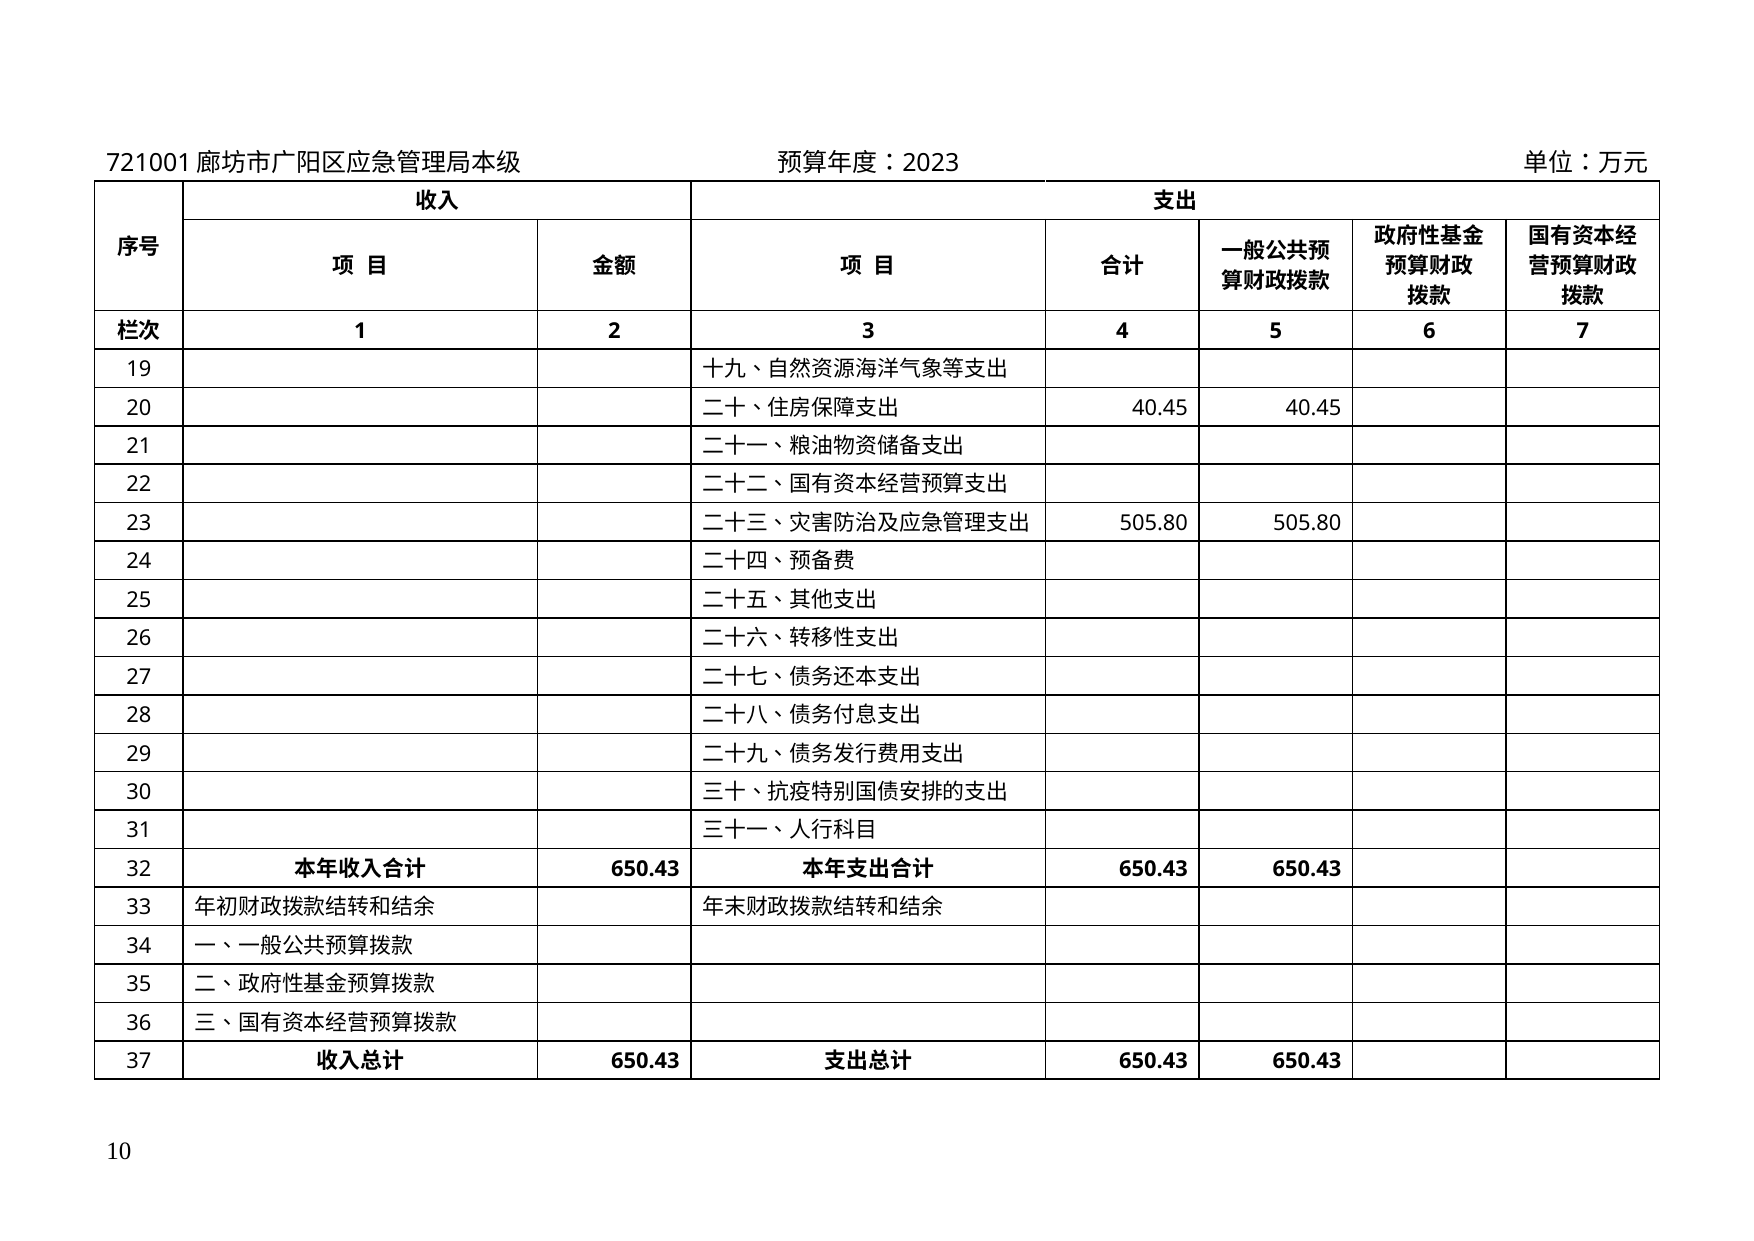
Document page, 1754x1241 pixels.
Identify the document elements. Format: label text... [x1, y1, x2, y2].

table_cell [1046, 734, 1198, 771]
table_cell 三十一、人行科目 [692, 811, 1045, 848]
table_cell 650.43 [1046, 849, 1198, 886]
table_header 721001廊坊市广阳区应急管理局本级 [95, 143, 690, 180]
table_cell [1353, 696, 1505, 732]
table_cell [538, 926, 690, 963]
table_cell [1353, 580, 1505, 617]
table_cell [1200, 888, 1352, 924]
table_cell [538, 350, 690, 386]
table_cell [538, 619, 690, 656]
table_cell [1353, 734, 1505, 771]
table_cell [184, 657, 537, 694]
table_cell 33 [95, 888, 182, 924]
table_cell 十九、自然资源海洋气象等支出 [692, 350, 1045, 386]
table_cell [1353, 811, 1505, 848]
table_cell [1353, 849, 1505, 886]
table_cell [1353, 503, 1505, 540]
table_cell [1200, 696, 1352, 732]
table_cell 项 目 [184, 220, 537, 309]
table_cell [538, 465, 690, 502]
table_cell [1046, 657, 1198, 694]
table_cell [1353, 772, 1505, 809]
table_cell [1507, 965, 1659, 1001]
table_cell [1200, 734, 1352, 771]
table_cell [1353, 542, 1505, 579]
table_cell 3 [692, 311, 1045, 348]
table_cell [538, 811, 690, 848]
table_cell [184, 696, 537, 732]
table_cell [1046, 696, 1198, 732]
table_cell [184, 542, 537, 579]
table_cell [538, 580, 690, 617]
table_cell [1046, 465, 1198, 502]
table_cell 34 [95, 926, 182, 963]
table_cell [538, 888, 690, 924]
table_cell [1507, 734, 1659, 771]
table_cell [1200, 542, 1352, 579]
table_cell 4 [1046, 311, 1198, 348]
table_cell [1507, 1042, 1659, 1078]
table_cell [1200, 772, 1352, 809]
table_cell 32 [95, 849, 182, 886]
table_cell 35 [95, 965, 182, 1001]
table_cell [184, 619, 537, 656]
table_cell [538, 1003, 690, 1040]
table_cell [538, 542, 690, 579]
table_cell 40.45 [1046, 388, 1198, 425]
table_cell [184, 811, 537, 848]
table_cell [1046, 619, 1198, 656]
table_cell 收入总计 [184, 1042, 537, 1078]
table_cell 二十六、转移性支出 [692, 619, 1045, 656]
table_cell [1507, 619, 1659, 656]
table_cell [1353, 926, 1505, 963]
table_cell [1507, 811, 1659, 848]
table_cell 二十一、粮油物资储备支出 [692, 427, 1045, 463]
table_cell 28 [95, 696, 182, 732]
table_cell [1353, 1042, 1505, 1078]
table_cell 1 [184, 311, 537, 348]
table_cell 二、政府性基金预算拨款 [184, 965, 537, 1001]
table_cell [692, 1003, 1045, 1040]
table_cell [1200, 350, 1352, 386]
table_cell [1507, 926, 1659, 963]
table_cell [1507, 503, 1659, 540]
table_cell [1353, 619, 1505, 656]
table_cell 年末财政拨款结转和结余 [692, 888, 1045, 924]
table_cell 三、国有资本经营预算拨款 [184, 1003, 537, 1040]
table_cell [1046, 542, 1198, 579]
table_cell 25 [95, 580, 182, 617]
table_cell 36 [95, 1003, 182, 1040]
table_cell 二十二、国有资本经营预算支出 [692, 465, 1045, 502]
table_cell [184, 580, 537, 617]
table_cell 金额 [538, 220, 690, 309]
table_cell 本年支出合计 [692, 849, 1045, 886]
table_cell 收入 [184, 182, 690, 219]
table_cell 650.43 [1046, 1042, 1198, 1078]
table_cell 二十九、债务发行费用支出 [692, 734, 1045, 771]
table_cell 21 [95, 427, 182, 463]
table_cell 27 [95, 657, 182, 694]
table_cell 20 [95, 388, 182, 425]
table_cell [538, 503, 690, 540]
table_cell 37 [95, 1042, 182, 1078]
table_cell [538, 388, 690, 425]
table_cell 7 [1507, 311, 1659, 348]
table_cell [1507, 888, 1659, 924]
table_cell 项 目 [692, 220, 1045, 309]
table_cell [1200, 965, 1352, 1001]
table_cell [1046, 926, 1198, 963]
table_cell 650.43 [1200, 849, 1352, 886]
table_cell [184, 350, 537, 386]
table_cell [1353, 965, 1505, 1001]
table_cell 三十、抗疫特别国债安排的支出 [692, 772, 1045, 809]
table_cell [1046, 1003, 1198, 1040]
table_cell [1200, 926, 1352, 963]
table_cell 本年收入合计 [184, 849, 537, 886]
table_cell [184, 427, 537, 463]
table_cell 30 [95, 772, 182, 809]
table_cell [1507, 657, 1659, 694]
table_cell 年初财政拨款结转和结余 [184, 888, 537, 924]
table_cell [1507, 388, 1659, 425]
table_cell [1046, 811, 1198, 848]
table_cell [1353, 427, 1505, 463]
table_cell [1507, 542, 1659, 579]
table_cell 一般公共预算财政拨款 [1200, 220, 1352, 309]
table_cell [184, 772, 537, 809]
table_cell [538, 965, 690, 1001]
table_cell 6 [1353, 311, 1505, 348]
table_cell [1200, 1003, 1352, 1040]
table_cell 栏次 [95, 311, 182, 348]
table_cell 23 [95, 503, 182, 540]
table_cell [1507, 849, 1659, 886]
table_cell [1507, 350, 1659, 386]
table_cell 22 [95, 465, 182, 502]
table_cell 政府性基金预算财政 拨款 [1353, 220, 1505, 309]
table_cell 国有资本经营预算财政拨款 [1507, 220, 1659, 309]
table_cell 19 [95, 350, 182, 386]
table_cell [1507, 580, 1659, 617]
table_cell [1507, 772, 1659, 809]
table_cell [692, 965, 1045, 1001]
table_cell [1353, 465, 1505, 502]
table_cell [538, 427, 690, 463]
table_cell [184, 734, 537, 771]
table_cell 二十七、债务还本支出 [692, 657, 1045, 694]
table_cell 26 [95, 619, 182, 656]
table_cell [1507, 696, 1659, 732]
table_cell [538, 696, 690, 732]
table_cell 505.80 [1200, 503, 1352, 540]
table_cell [1046, 350, 1198, 386]
table_cell [1353, 1003, 1505, 1040]
table_cell [692, 926, 1045, 963]
table_cell 40.45 [1200, 388, 1352, 425]
table_cell [184, 503, 537, 540]
table_cell [1046, 427, 1198, 463]
table_cell 5 [1200, 311, 1352, 348]
table_cell [1200, 619, 1352, 656]
table_cell [1046, 888, 1198, 924]
table_cell [1200, 465, 1352, 502]
table_cell 2 [538, 311, 690, 348]
table_cell 650.43 [1200, 1042, 1352, 1078]
table_cell [1200, 580, 1352, 617]
table_cell [538, 734, 690, 771]
table_cell 二十五、其他支出 [692, 580, 1045, 617]
table_cell 29 [95, 734, 182, 771]
table_cell [184, 388, 537, 425]
table_cell 31 [95, 811, 182, 848]
table_cell [1200, 811, 1352, 848]
table_cell 支出 [692, 182, 1659, 219]
table_cell [1200, 427, 1352, 463]
table_cell 650.43 [538, 849, 690, 886]
table_header 预算年度：2023 [692, 143, 1045, 180]
table_cell 650.43 [538, 1042, 690, 1078]
table_cell [1507, 1003, 1659, 1040]
table_cell 合计 [1046, 220, 1198, 309]
table_header 单位：万元 [1046, 143, 1659, 180]
table_cell 二十八、债务付息支出 [692, 696, 1045, 732]
table_cell 一、一般公共预算拨款 [184, 926, 537, 963]
table_cell 二十三、灾害防治及应急管理支出 [692, 503, 1045, 540]
table_cell 支出总计 [692, 1042, 1045, 1078]
table_cell 24 [95, 542, 182, 579]
table_cell [1507, 427, 1659, 463]
table_cell [1353, 350, 1505, 386]
table_cell [1353, 657, 1505, 694]
table_cell [1353, 388, 1505, 425]
table_cell 二十四、预备费 [692, 542, 1045, 579]
table_cell [538, 772, 690, 809]
table_cell [538, 657, 690, 694]
table_cell 序号 [95, 182, 182, 309]
table_cell [1046, 965, 1198, 1001]
table_cell 二十、住房保障支出 [692, 388, 1045, 425]
table_cell [1353, 888, 1505, 924]
table_cell [1200, 657, 1352, 694]
table_cell 505.80 [1046, 503, 1198, 540]
table_cell [1046, 772, 1198, 809]
table_cell [184, 465, 537, 502]
table_cell [1046, 580, 1198, 617]
table_cell [1507, 465, 1659, 502]
